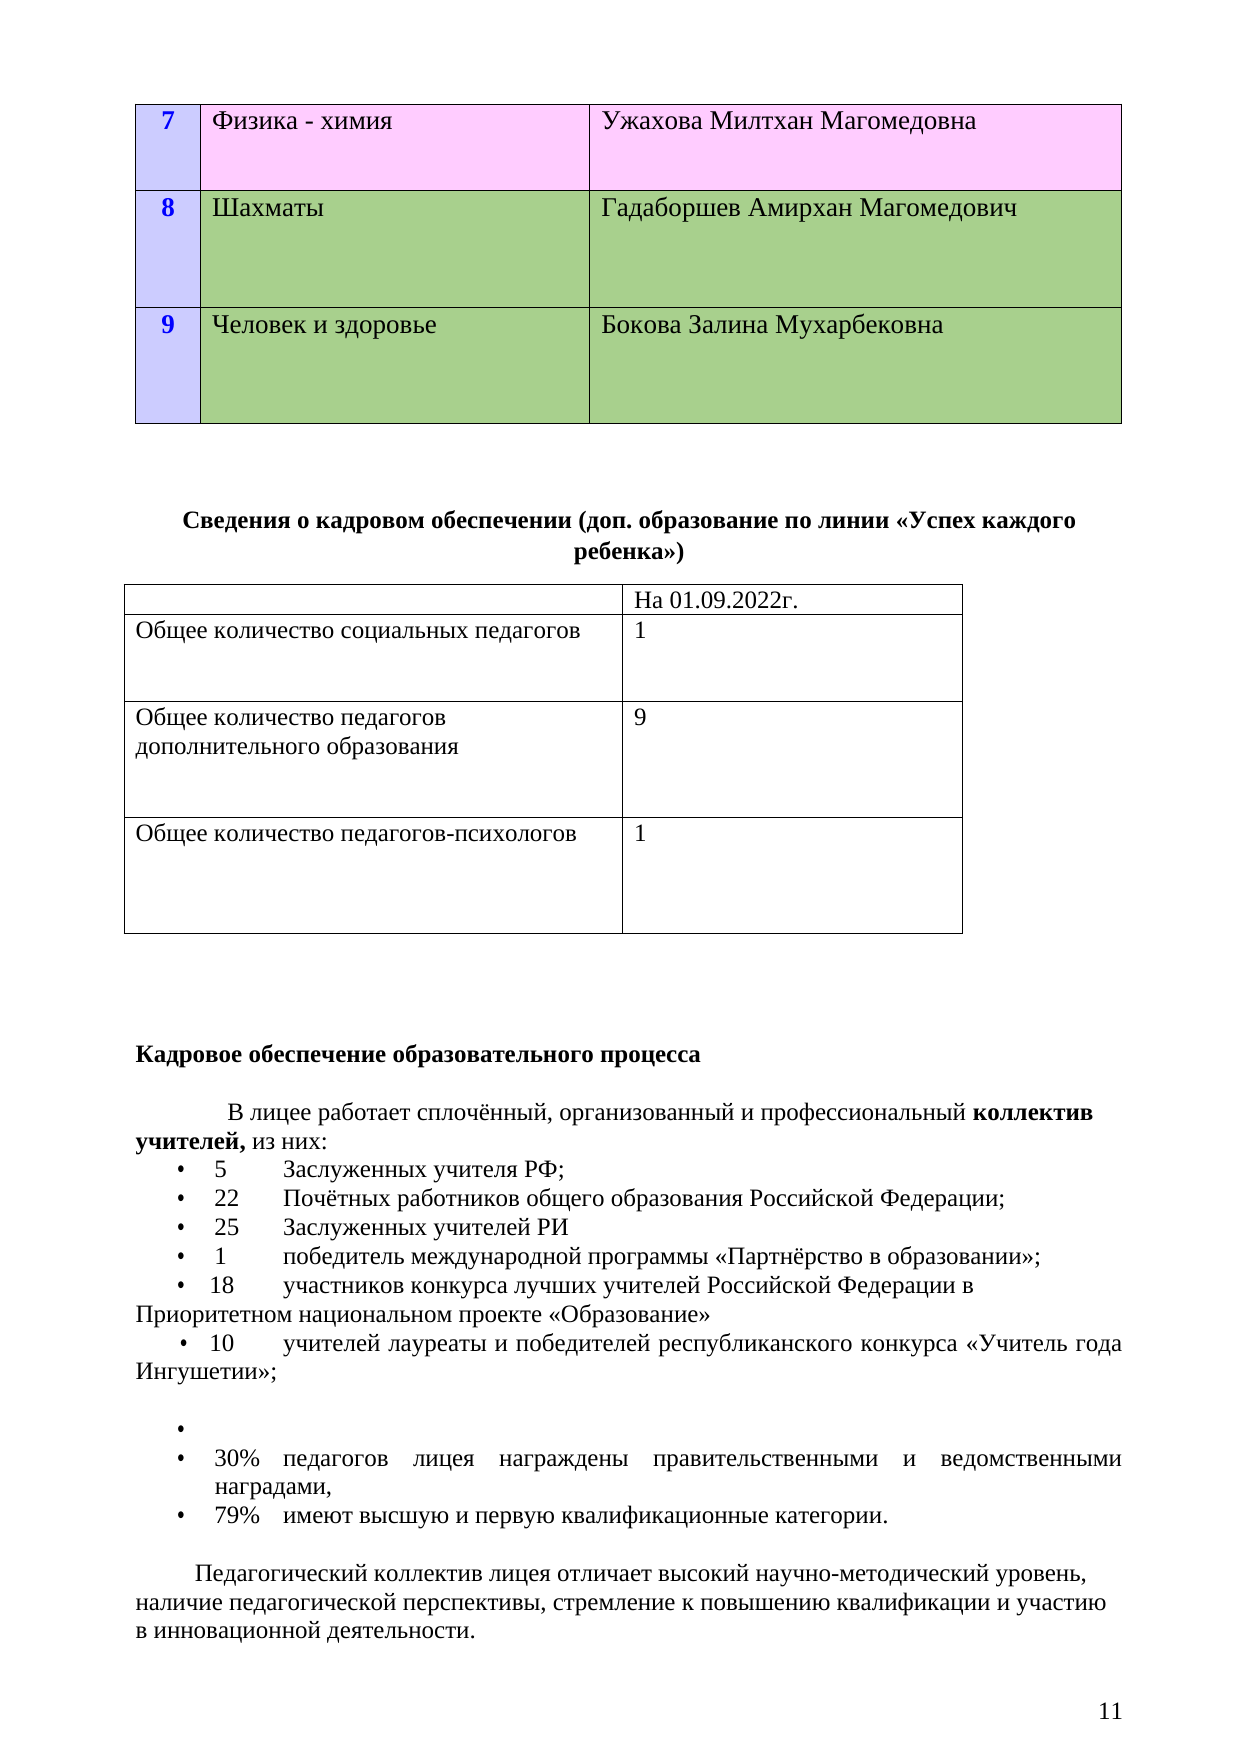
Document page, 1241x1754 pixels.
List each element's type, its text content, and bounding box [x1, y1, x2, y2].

table_cell Общее количество социальных педагогов [125, 615, 622, 701]
list 18 участников конкурса лучших учителей Российской Федерации в Приоритетном национальном проекте «Образование» [135, 1270, 1123, 1327]
list 5 Заслуженных учителя РФ; [177, 1154, 1123, 1183]
table_cell 8 [136, 191, 200, 307]
list 1 победитель международной программы «Партнёрство в образовании»; [177, 1241, 1123, 1270]
list 30% педагогов лицея награждены правительственными и ведомственными наградами, [177, 1443, 1123, 1500]
table_cell 1 [623, 615, 962, 701]
text Педагогический коллектив лицея отличает высокий научно-методический уровень, наличие педагогической перспективы, стремление к повышению квалификации и участию в инновационной деятельности. [135, 1558, 1123, 1644]
table_cell Общее количество педагогов-психологов [125, 818, 622, 933]
table_cell Бокова Залина Мухарбековна [590, 308, 1121, 423]
table_cell Гадаборшев Амирхан Магомедович [590, 191, 1121, 307]
list 25 Заслуженных учителей РИ [177, 1212, 1123, 1241]
table_cell 7 [136, 105, 200, 190]
table_header [125, 585, 622, 614]
table_cell Шахматы [201, 191, 589, 307]
table_cell Ужахова Милтхан Магомедовна [590, 105, 1121, 190]
table_cell Физика - химия [201, 105, 589, 190]
table_cell 9 [623, 702, 962, 817]
text Сведения о кадровом обеспечении (доп. образование по линии «Успех каждого ребенка») [135, 505, 1123, 565]
table_cell Общее количество педагогов дополнительного образования [125, 702, 622, 817]
table_cell 1 [623, 818, 962, 933]
list 79% имеют высшую и первую квалификационные категории. [177, 1500, 1123, 1529]
list 22 Почётных работников общего образования Российской Федерации; [177, 1183, 1123, 1212]
table_cell 9 [136, 308, 200, 423]
table_header На 01.09.2022г. [623, 585, 962, 614]
text Кадровое обеспечение образовательного процесса [135, 1039, 1123, 1068]
text В лицее работает сплочённый, организованный и профессиональный коллектив учителей, из них: [135, 1097, 1123, 1154]
list 10 учителей лауреаты и победителей республиканского конкурса «Учитель года Ингушетии»; [135, 1327, 1123, 1385]
